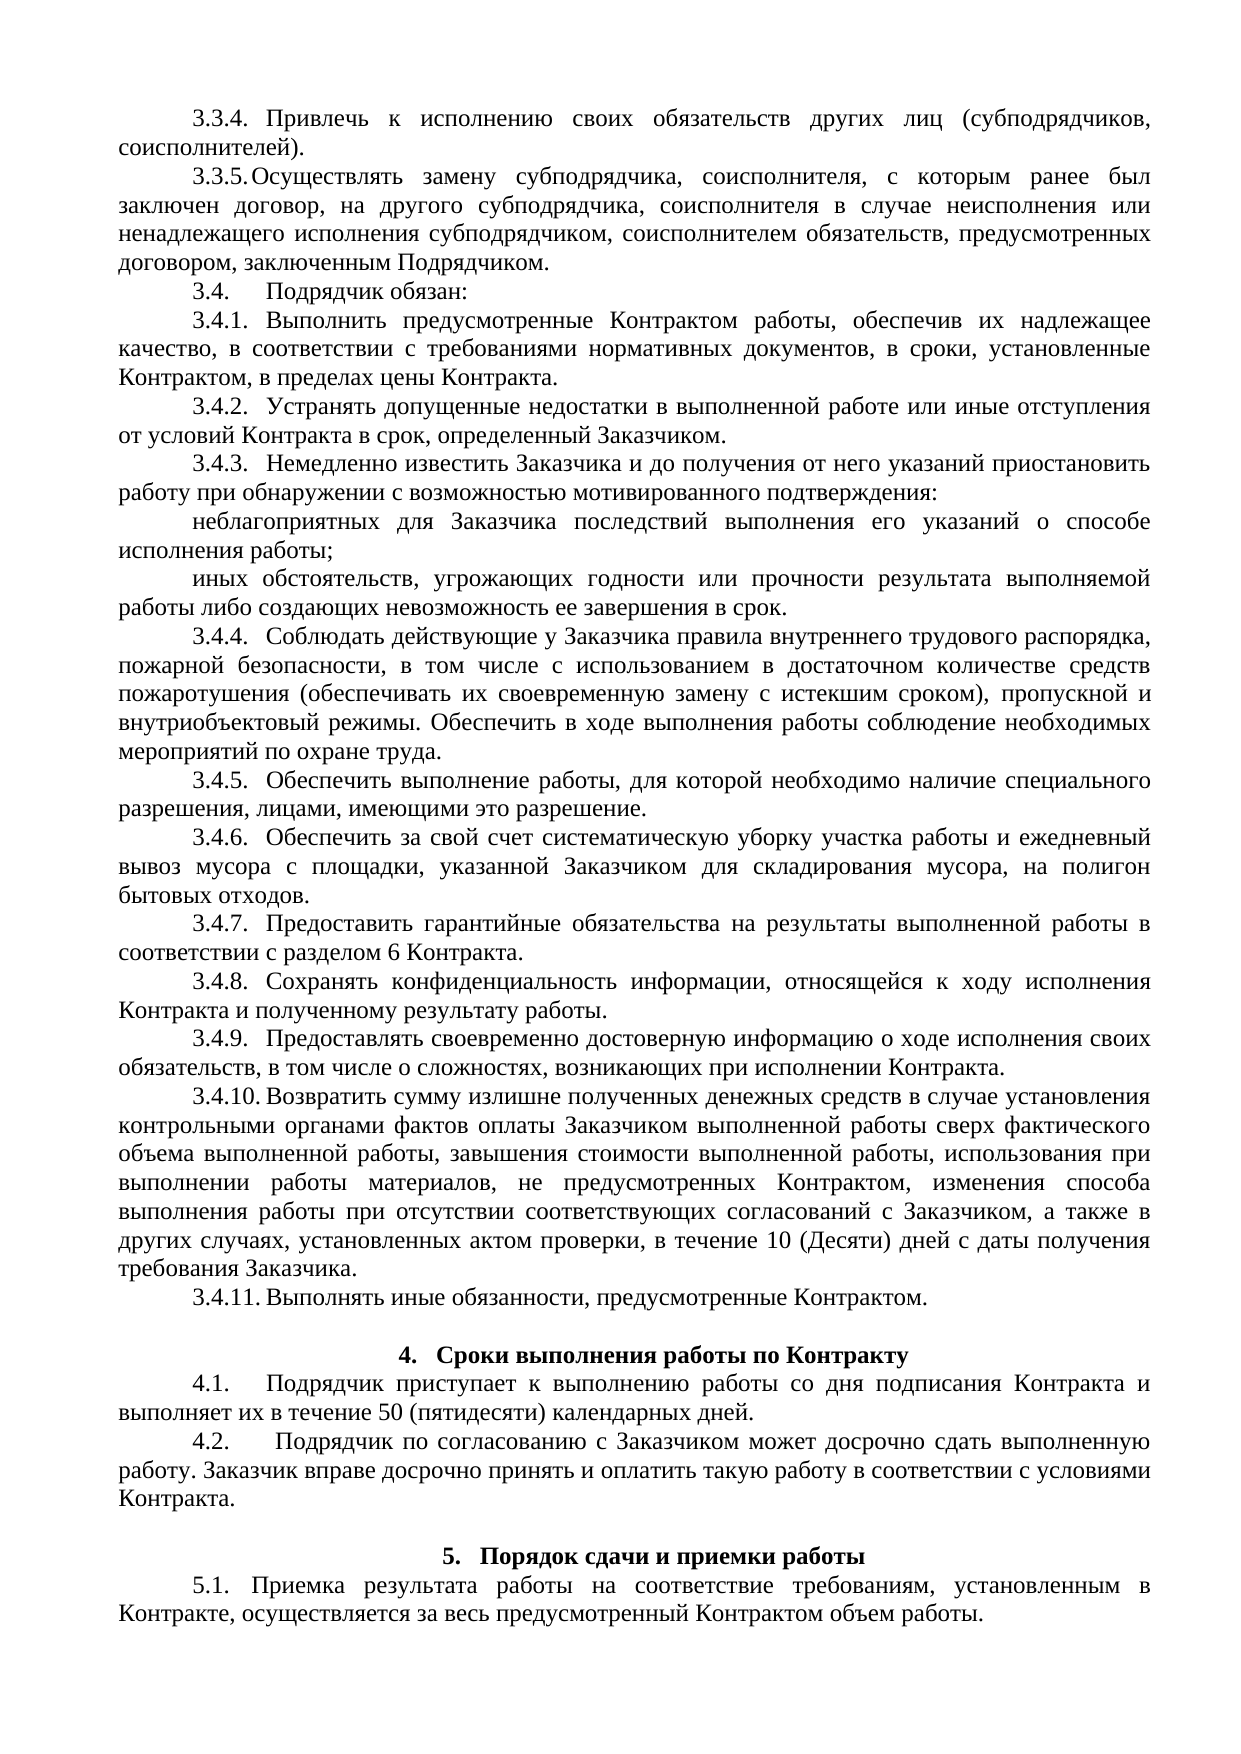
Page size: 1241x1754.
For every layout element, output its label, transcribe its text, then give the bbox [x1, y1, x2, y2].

text неблагоприятных для Заказчика последствий выполнения его указаний о способе исполнения работы; [118, 506, 1152, 563]
list Подрядчик обязан: [118, 276, 1152, 305]
list Выполнять иные обязанности, предусмотренные Контрактом. [118, 1282, 1152, 1311]
list Возвратить сумму излишне полученных денежных средств в случае установления контрольными органами фактов оплаты Заказчиком выполненной работы сверх фактического объема выполненной работы, завышения стоимости выполненной работы, использования при выполнении работы материалов, не предусмотренных Контрактом, изменения способа выполнения работы при отсутствии соответствующих согласований с Заказчиком, а также в других случаях, установленных актом проверки, в течение 10 (Десяти) дней с даты получения требования Заказчика. [118, 1081, 1152, 1282]
list Порядок сдачи и приемки работы [156, 1541, 1152, 1570]
list Привлечь к исполнению своих обязательств других лиц (субподрядчиков, соисполнителей). [118, 103, 1152, 161]
text иных обстоятельств, угрожающих годности или прочности результата выполняемой работы либо создающих невозможность ее завершения в срок. [118, 563, 1152, 621]
list Выполнить предусмотренные Контрактом работы, обеспечив их надлежащее качество, в соответствии с требованиями нормативных документов, в сроки, установленные Контрактом, в пределах цены Контракта. [118, 305, 1152, 391]
list Осуществлять замену субподрядчика, соисполнителя, с которым ранее был заключен договор, на другого субподрядчика, соисполнителя в случае неисполнения или ненадлежащего исполнения субподрядчиком, соисполнителем обязательств, предусмотренных договором, заключенным Подрядчиком. [118, 161, 1152, 276]
list Подрядчик по согласованию с Заказчиком может досрочно сдать выполненную работу. Заказчик вправе досрочно принять и оплатить такую работу в соответствии с условиями Контракта. [118, 1426, 1152, 1512]
list Соблюдать действующие у Заказчика правила внутреннего трудового распорядка, пожарной безопасности, в том числе с использованием в достаточном количестве средств пожаротушения (обеспечивать их своевременную замену с истекшим сроком), пропускной и внутриобъектовый режимы. Обеспечить в ходе выполнения работы соблюдение необходимых мероприятий по охране труда. [118, 621, 1152, 765]
list Обеспечить за свой счет систематическую уборку участка работы и ежедневный вывоз мусора с площадки, указанной Заказчиком для складирования мусора, на полигон бытовых отходов. [118, 822, 1152, 908]
list Подрядчик приступает к выполнению работы со дня подписания Контракта и выполняет их в течение 50 (пятидесяти) календарных дней. [118, 1368, 1152, 1426]
list Немедленно известить Заказчика и до получения от него указаний приостановить работу при обнаружении с возможностью мотивированного подтверждения: [118, 448, 1152, 506]
list Сохранять конфиденциальность информации, относящейся к ходу исполнения Контракта и полученному результату работы. [118, 966, 1152, 1023]
list Обеспечить выполнение работы, для которой необходимо наличие специального разрешения, лицами, имеющими это разрешение. [118, 765, 1152, 822]
list Предоставлять своевременно достоверную информацию о ходе исполнения своих обязательств, в том числе о сложностях, возникающих при исполнении Контракта. [118, 1023, 1152, 1081]
list Предоставить гарантийные обязательства на результаты выполненной работы в соответствии с разделом 6 Контракта. [118, 908, 1152, 966]
list Сроки выполнения работы по Контракту [156, 1340, 1152, 1368]
list Устранять допущенные недостатки в выполненной работе или иные отступления от условий Контракта в срок, определенный Заказчиком. [118, 391, 1152, 448]
list Приемка результата работы на соответствие требованиям, установленным в Контракте, осуществляется за весь предусмотренный Контрактом объем работы. [118, 1570, 1152, 1627]
